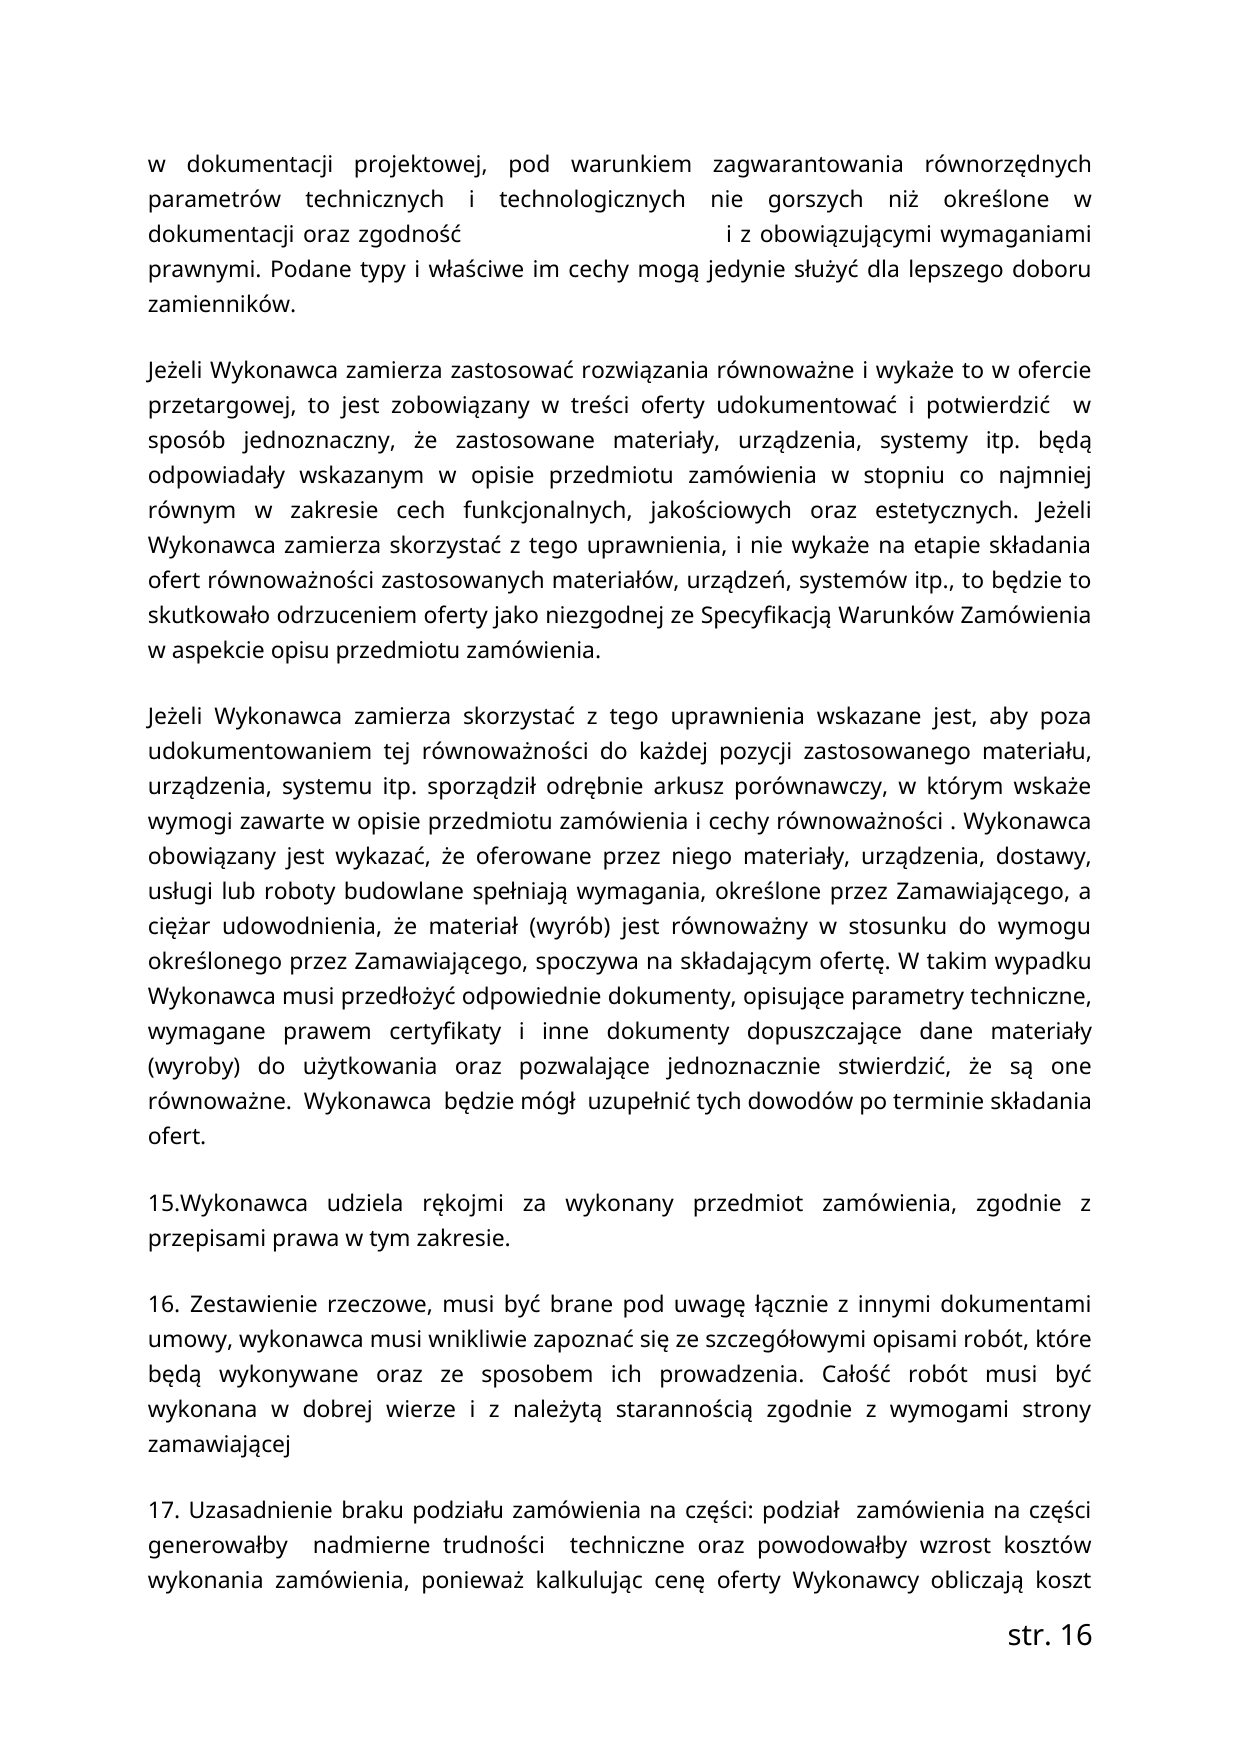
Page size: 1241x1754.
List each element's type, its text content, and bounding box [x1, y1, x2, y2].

text Jeżeli Wykonawca zamierza zastosować rozwiązania równoważne i wykaże to w ofercie przetargowej, to jest zobowiązany w treści oferty udokumentować i potwierdzić w sposób jednoznaczny, że zastosowane materiały, urządzenia, systemy itp. będą odpowiadały wskazanym w opisie przedmiotu zamówienia w stopniu co najmniej równym w zakresie cech funkcjonalnych, jakościowych oraz estetycznych. Jeżeli Wykonawca zamierza skorzystać z tego uprawnienia, i nie wykaże na etapie składania ofert równoważności zastosowanych materiałów, urządzeń, systemów itp., to będzie to skutkowało odrzuceniem oferty jako niezgodnej ze Specyfikacją Warunków Zamówienia w aspekcie opisu przedmiotu zamówienia. [148, 354, 1093, 665]
text Jeżeli Wykonawca zamierza skorzystać z tego uprawnienia wskazane jest, aby poza udokumentowaniem tej równoważności do każdej pozycji zastosowanego materiału, urządzenia, systemu itp. sporządził odrębnie arkusz porównawczy, w którym wskaże wymogi zawarte w opisie przedmiotu zamówienia i cechy równoważności . Wykonawca obowiązany jest wykazać, że oferowane przez niego materiały, urządzenia, dostawy, usługi lub roboty budowlane spełniają wymagania, określone przez Zamawiającego, a ciężar udowodnienia, że materiał (wyrób) jest równoważny w stosunku do wymogu określonego przez Zamawiającego, spoczywa na składającym ofertę. W takim wypadku Wykonawca musi przedłożyć odpowiednie dokumenty, opisujące parametry techniczne, wymagane prawem certyfikaty i inne dokumenty dopuszczające dane materiały (wyroby) do użytkowania oraz pozwalające jednoznacznie stwierdzić, że są one równoważne. Wykonawca będzie mógł uzupełnić tych dowodów po terminie składania ofert. [148, 700, 1093, 1152]
text p. . [148, 1494, 1093, 1596]
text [148, 148, 1093, 319]
text 16. Zestawienie rzeczowe, musi być brane pod uwagę łącznie z innymi dokumentami umowy, wykonawca musi wnikliwie zapoznać się ze szczegółowymi opisami robót, które będą wykonywane oraz ze sposobem ich prowadzenia. Całość robót musi być wykonana w dobrej wierze i z należytą starannością zgodnie z wymogami strony zamawiającej [148, 1288, 1093, 1459]
text 15.Wykonawca udziela rękojmi za wykonany przedmiot zamówienia, zgodnie z przepisami prawa w tym zakresie. [148, 1187, 1093, 1253]
